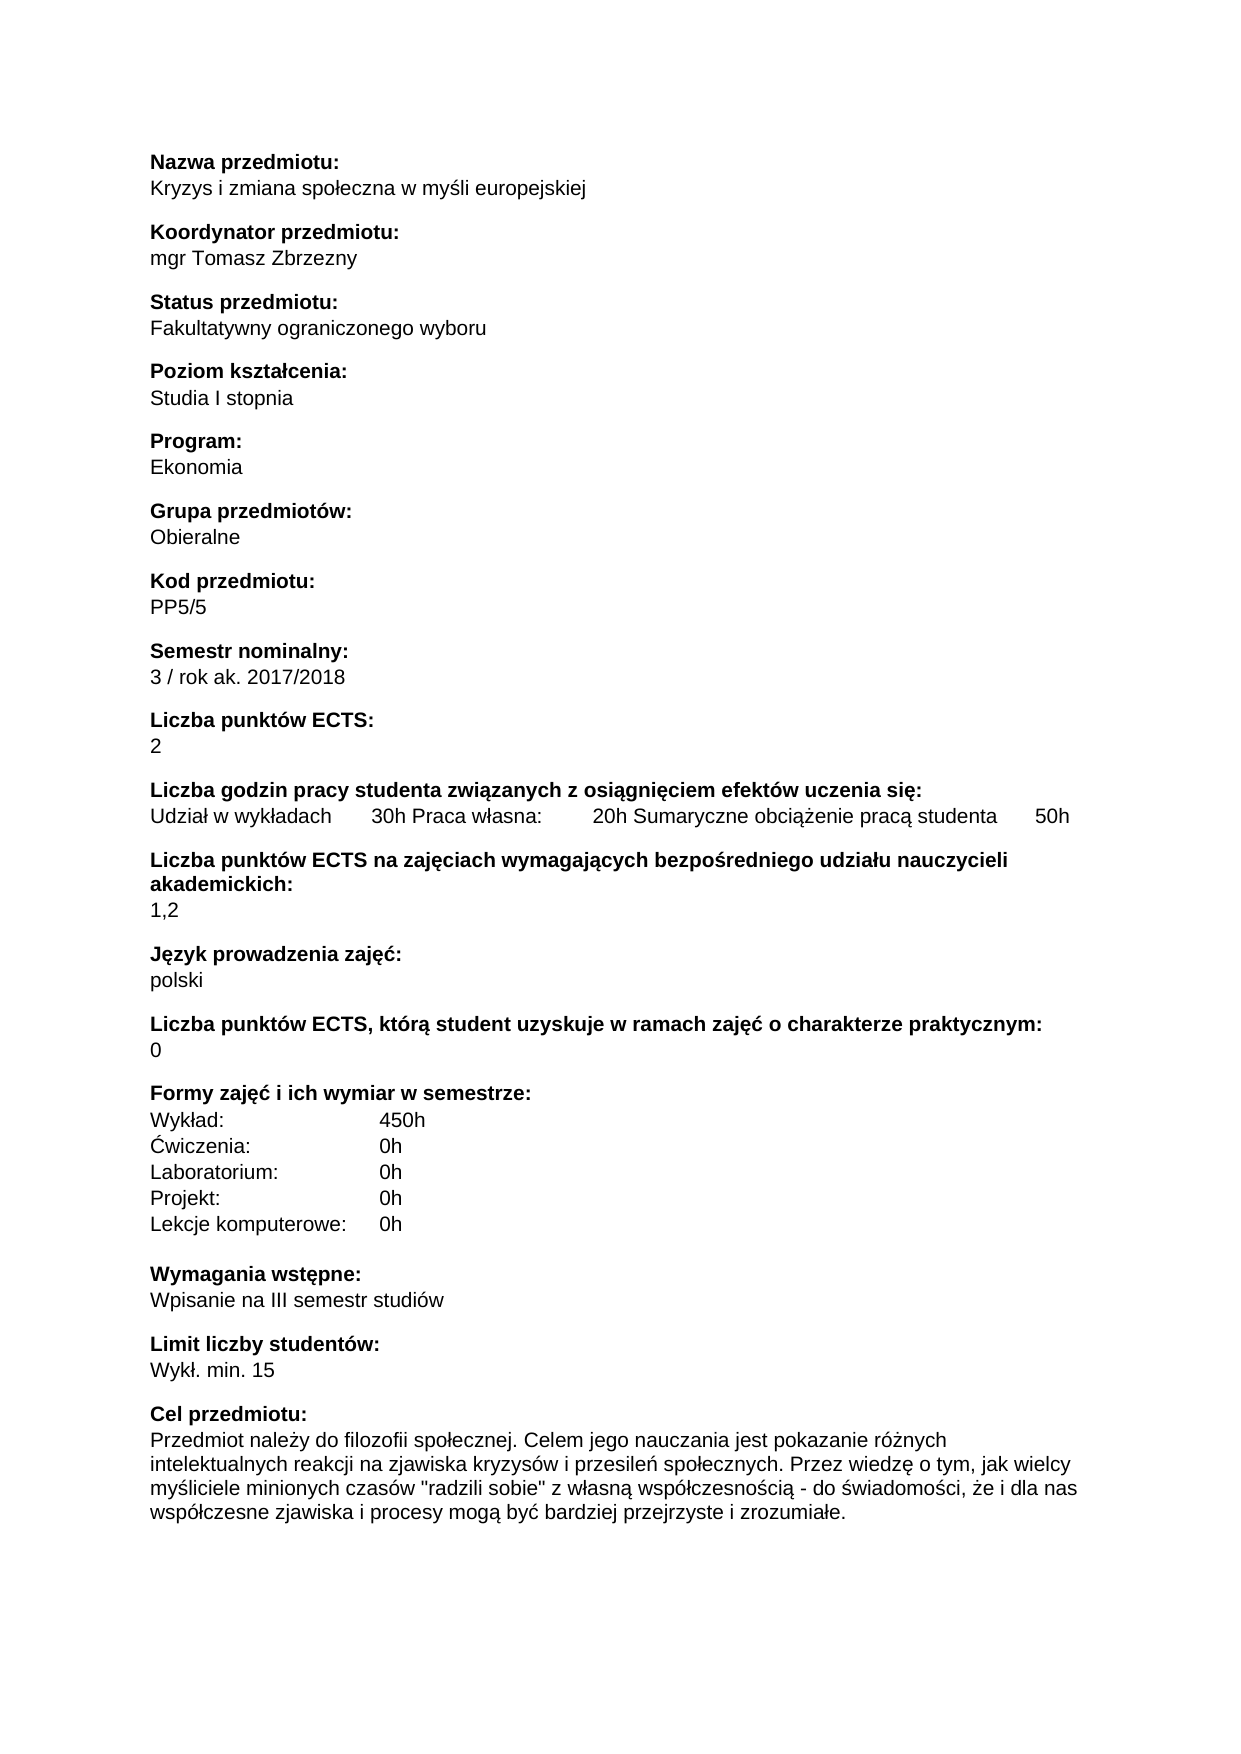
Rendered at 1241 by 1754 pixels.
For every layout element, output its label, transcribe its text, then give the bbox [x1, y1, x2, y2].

table_cell 0h [369, 1210, 597, 1236]
text Kryzys i zmiana społeczna w myśli europejskiej [150, 176, 1090, 200]
text 1,2 [150, 898, 1090, 922]
text mgr Tomasz Zbrzezny [150, 246, 1090, 270]
text Studia I stopnia [150, 385, 1090, 409]
text Wymagania wstępne: [150, 1262, 1090, 1286]
text Status przedmiotu: [150, 289, 1090, 313]
table_header 450h [369, 1108, 597, 1132]
text Fakultatywny ograniczonego wyboru [150, 316, 1090, 339]
table_cell 0h [369, 1184, 597, 1210]
text Przedmiot należy do filozofii społecznej. Celem jego nauczania jest pokazanie różnych intelektualnych reakcji na zjawiska kryzysów i przesileń społecznych. Przez wiedzę o tym, jak wielcy myśliciele minionych czasów "radzili sobie" z własną współczesnością - do świadomości, że i dla nas współczesne zjawiska i procesy mogą być bardziej przejrzyste i zrozumiałe. [150, 1428, 1090, 1523]
text Udział w wykładach 30h Praca własna: 20h Sumaryczne obciążenie pracą studenta 50h [150, 804, 1090, 828]
table_cell Lekcje komputerowe: [140, 1212, 367, 1236]
text Język prowadzenia zajęć: [150, 942, 1090, 966]
text Program: [150, 429, 1090, 453]
text Limit liczby studentów: [150, 1332, 1090, 1356]
text PP5/5 [150, 595, 1090, 619]
text Liczba punktów ECTS: [150, 708, 1090, 732]
table_cell Laboratorium: [140, 1160, 367, 1184]
table_cell Projekt: [140, 1186, 367, 1210]
text Kod przedmiotu: [150, 569, 1090, 593]
text Nazwa przedmiotu: [150, 150, 1090, 174]
text Liczba punktów ECTS na zajęciach wymagających bezpośredniego udziału nauczycieli akademickich: [150, 848, 1090, 896]
text 3 / rok ak. 2017/2018 [150, 664, 1090, 688]
text 0 [150, 1037, 1090, 1061]
text Poziom kształcenia: [150, 359, 1090, 383]
text 2 [150, 734, 1090, 758]
text Semestr nominalny: [150, 638, 1090, 662]
text Cel przedmiotu: [150, 1402, 1090, 1426]
text Formy zajęć i ich wymiar w semestrze: [150, 1081, 1090, 1105]
table_cell 0h [369, 1132, 597, 1158]
text polski [150, 968, 1090, 992]
table_cell 0h [369, 1158, 597, 1184]
text Liczba punktów ECTS, którą student uzyskuje w ramach zajęć o charakterze praktycznym: [150, 1011, 1090, 1035]
text Wpisanie na III semestr studiów [150, 1288, 1090, 1312]
text Wykł. min. 15 [150, 1358, 1090, 1382]
text Koordynator przedmiotu: [150, 220, 1090, 244]
text Ekonomia [150, 455, 1090, 479]
table_header Wykład: [140, 1108, 367, 1132]
text Obieralne [150, 525, 1090, 549]
text Liczba godzin pracy studenta związanych z osiągnięciem efektów uczenia się: [150, 778, 1090, 802]
text Grupa przedmiotów: [150, 499, 1090, 523]
table_cell Ćwiczenia: [140, 1134, 367, 1158]
